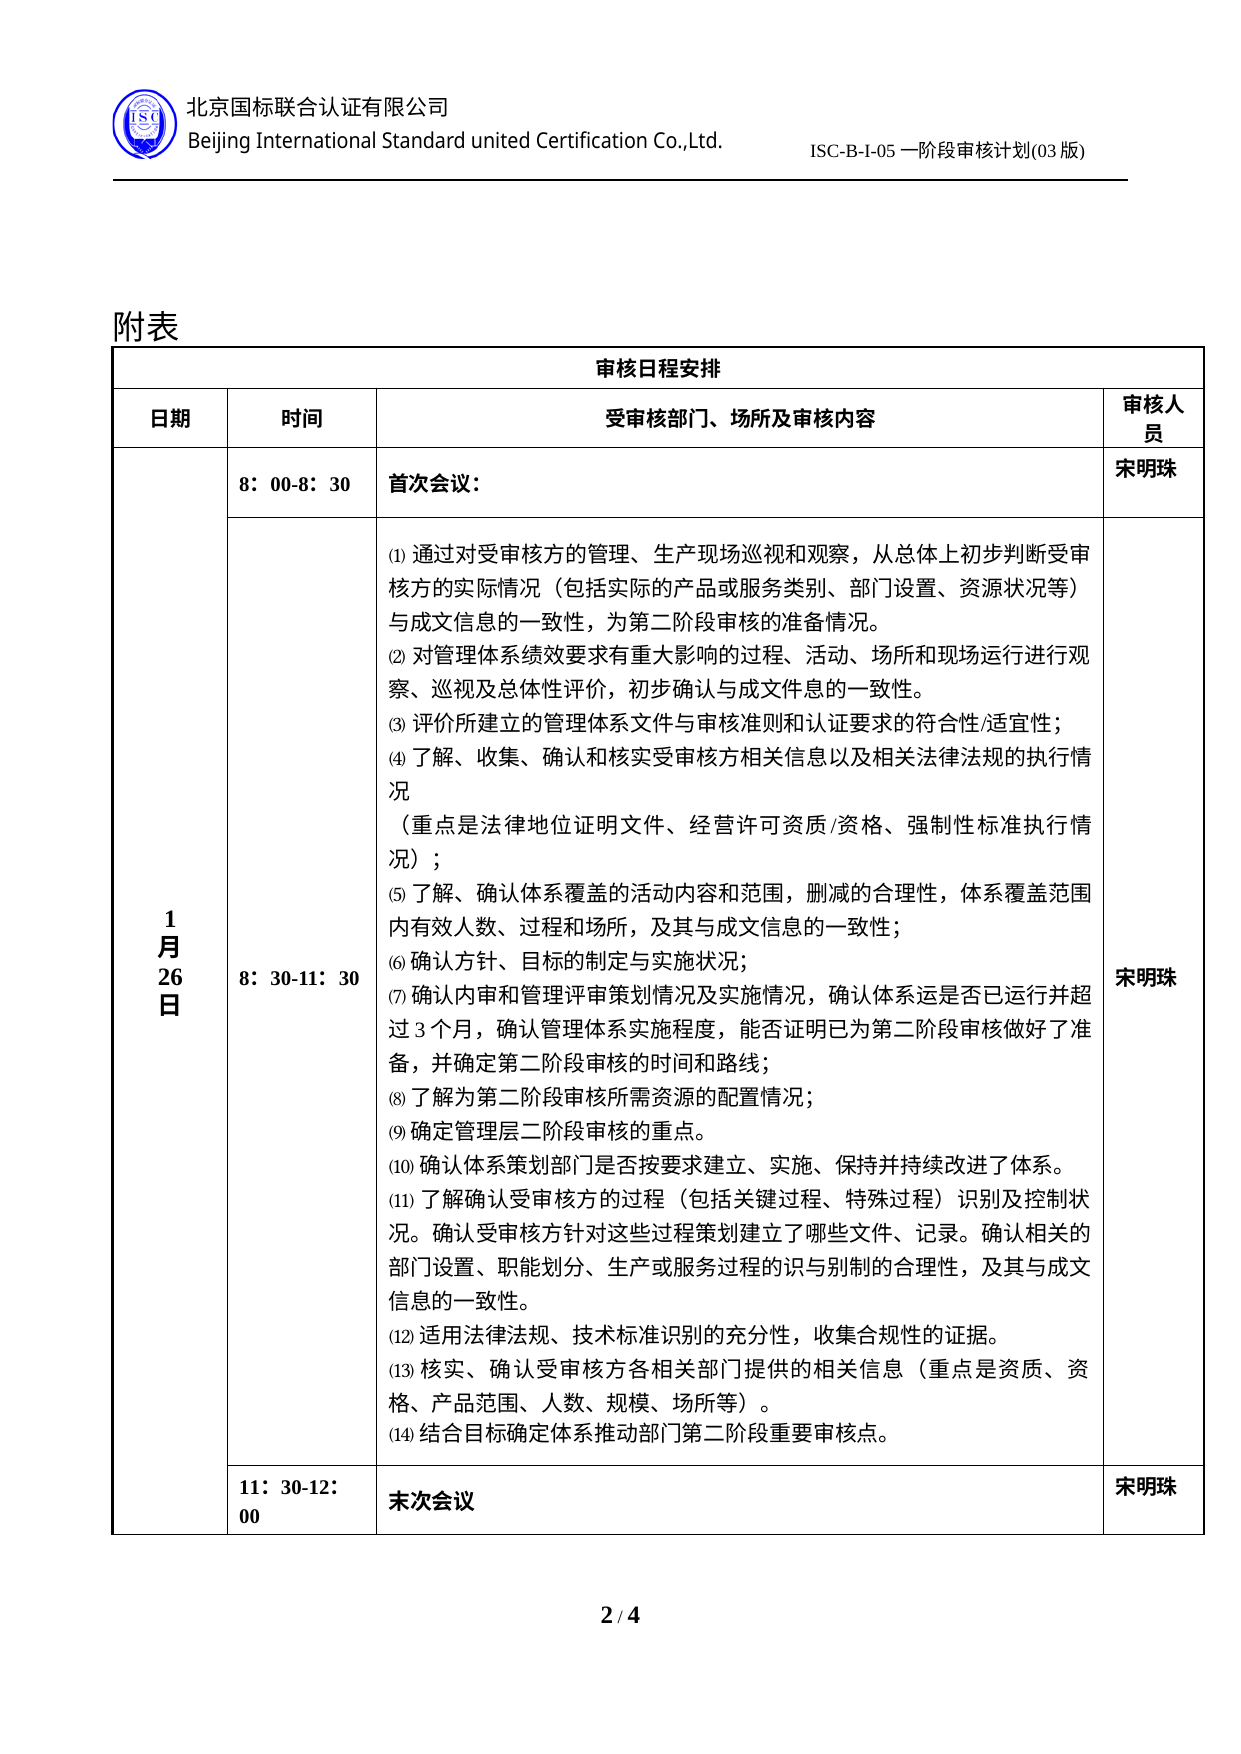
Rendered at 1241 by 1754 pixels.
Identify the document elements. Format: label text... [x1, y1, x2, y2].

table_header 审核日程安排 [114, 348, 1203, 388]
table_cell 宋明珠 [1104, 448, 1203, 517]
table_cell 日期 [114, 389, 227, 447]
table_cell 时间 [228, 389, 376, 447]
table_cell 末次会议 [377, 1466, 1103, 1534]
table_cell 1 月 26 日 [114, 448, 227, 1534]
table_cell 宋明珠 [1104, 1466, 1203, 1534]
table_cell 首次会议： [377, 448, 1103, 517]
picture [112, 89, 180, 158]
table_cell 宋明珠 [1104, 518, 1203, 1465]
table_cell 8：30-11：30 [228, 518, 376, 1465]
text 附表 [112, 312, 1128, 346]
table_cell 11：30-12：00 [228, 1466, 376, 1534]
table_cell 审核人员 [1104, 389, 1203, 447]
table_cell 8：00-8：30 [228, 448, 376, 517]
table_cell ⑴ 通过对受审核方的管理、生产现场巡视和观察，从总体上初步判断受审核方的实际情况（包括实际的产品或服务类别、部门设置、资源状况等）与成文信息的一致性，为第二阶段审核的准备情况。 ⑵ 对管理体系绩效要求有重大影响的过程、活动、场所和现场运行进行观察、巡视及总体性评价，初步确认与成文件息的一致性。 ⑶ 评价所建立的管理体系文件与审核准则和认证要求的符合性/适宜性； ⑷了解、收集、确认和核实受审核方相关信息以及相关法律法规的执行情况 （重点是法律地位证明文件、经营许可资质/资格、强制性标准执行情况）； ⑸了解、确认体系覆盖的活动内容和范围，删减的合理性，体系覆盖范围内有效人数、过程和场所，及其与成文信息的一致性； ⑹确认方针、目标的制定与实施状况； ⑺确认内审和管理评审策划情况及实施情况，确认体系运是否已运行并超过3个月，确认管理体系实施程度，能否证明已为第二阶段审核做好了准备，并确定第二阶段审核的时间和路线； ⑻了解为第二阶段审核所需资源的配置情况； ⑼确定管理层二阶段审核的重点。 ⑽确认体系策划部门是否按要求建立、实施、保持并持续改进了体系。 ⑾了解确认受审核方的过程（包括关键过程、特殊过程）识别及控制状况。确认受审核方针对这些过程策划建立了哪些文件、记录。确认相关的部门设置、职能划分、生产或服务过程的识与别制的合理性，及其与成文信息的一致性。 ⑿适用法律法规、技术标准识别的充分性，收集合规性的证据。 ⒀核实、确认受审核方各相关部门提供的相关信息（重点是资质、资格、产品范围、人数、规模、场所等）。 ⒁结合目标确定体系推动部门第二阶段重要审核点。 [377, 518, 1103, 1465]
table_cell 受审核部门、场所及审核内容 [377, 389, 1103, 447]
